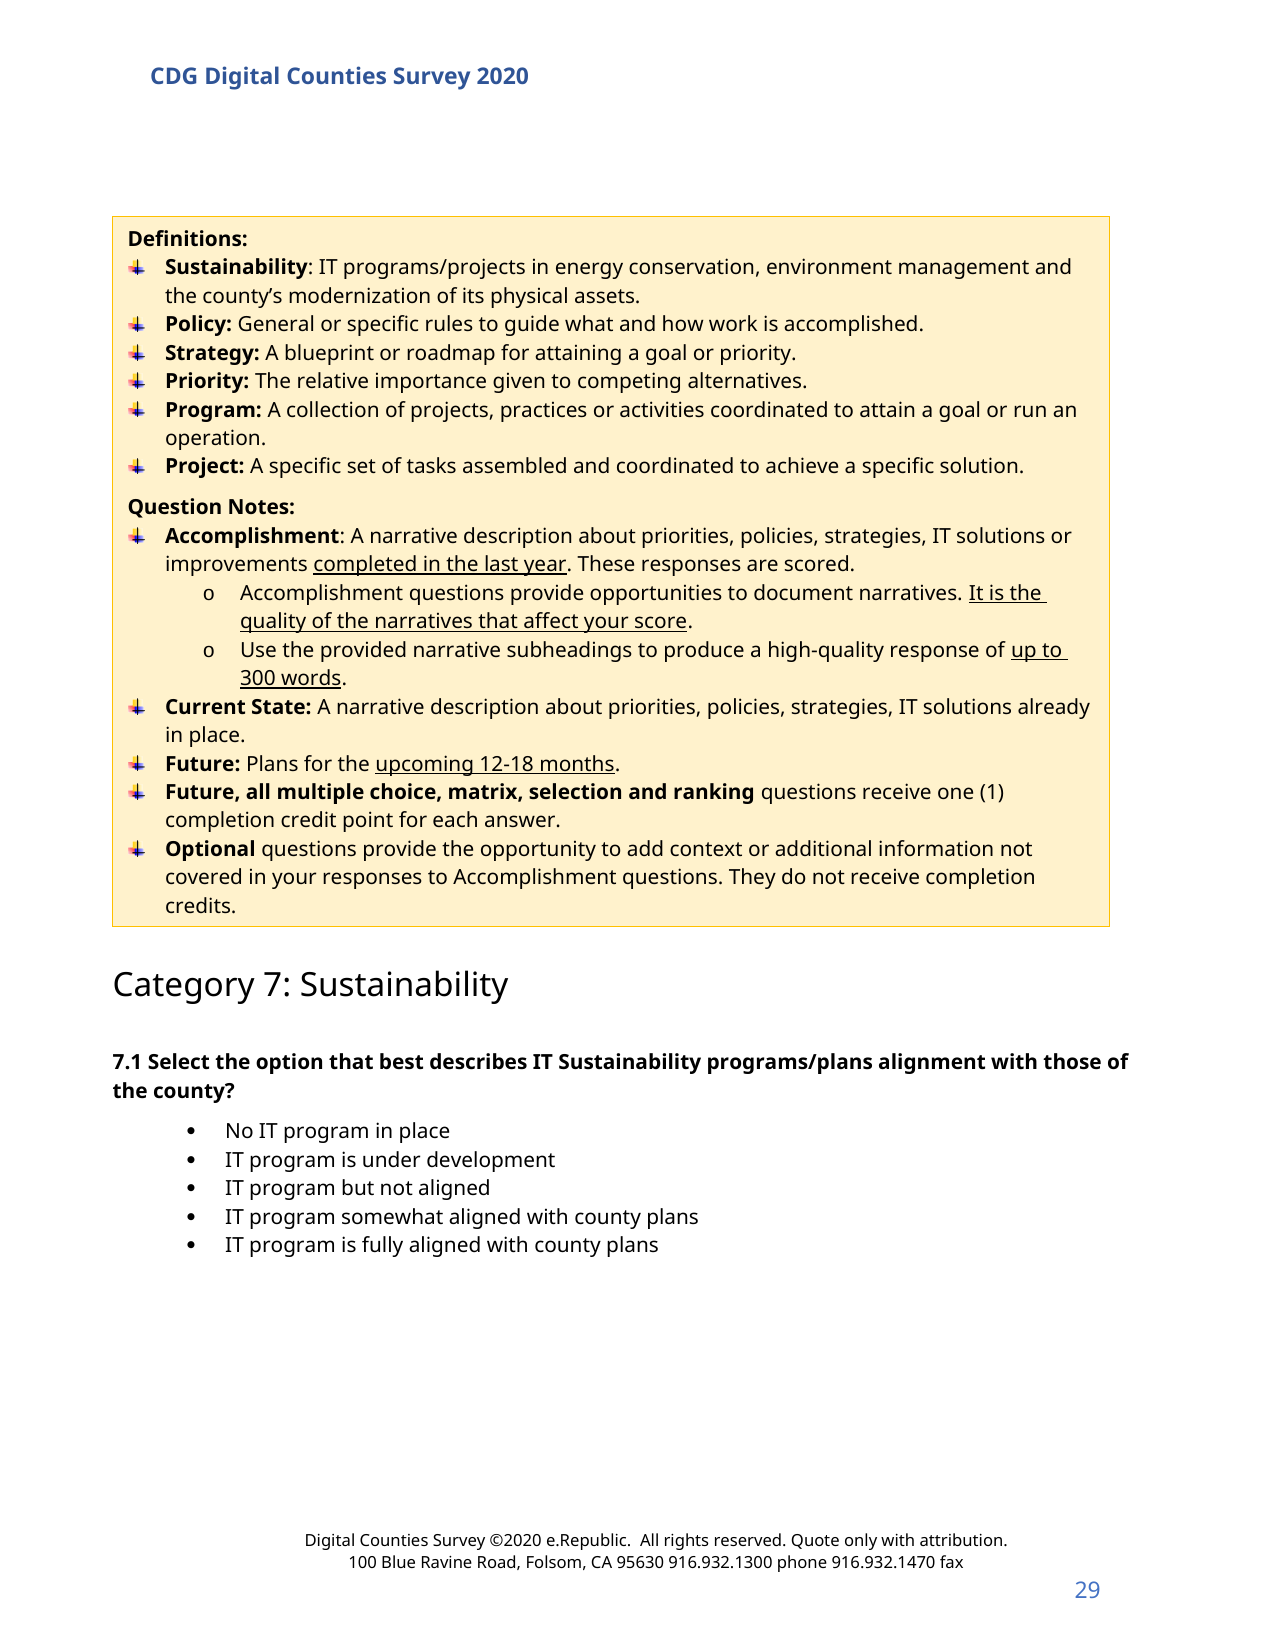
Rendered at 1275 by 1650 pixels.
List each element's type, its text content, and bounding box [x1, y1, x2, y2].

picture [128, 782, 145, 800]
picture [128, 697, 145, 715]
picture [128, 754, 145, 771]
picture [128, 839, 145, 857]
picture [128, 258, 145, 275]
list IT program is under development [187, 1145, 1162, 1173]
picture [128, 457, 145, 474]
picture [128, 400, 145, 417]
subtitle Category 7: Sustainability [112, 175, 1162, 1006]
list IT program somewhat aligned with county plans [187, 1202, 1162, 1230]
picture [128, 343, 145, 361]
text 7.1 Select the option that best describes IT Sustainability programs/plans alignment with those of the county? [112, 1047, 1162, 1104]
picture [128, 371, 145, 389]
list IT program but not aligned [187, 1173, 1162, 1202]
picture [128, 526, 145, 544]
list IT program is fully aligned with county plans [187, 1230, 1162, 1259]
picture [128, 315, 145, 332]
list No IT program in place [187, 1117, 1162, 1145]
